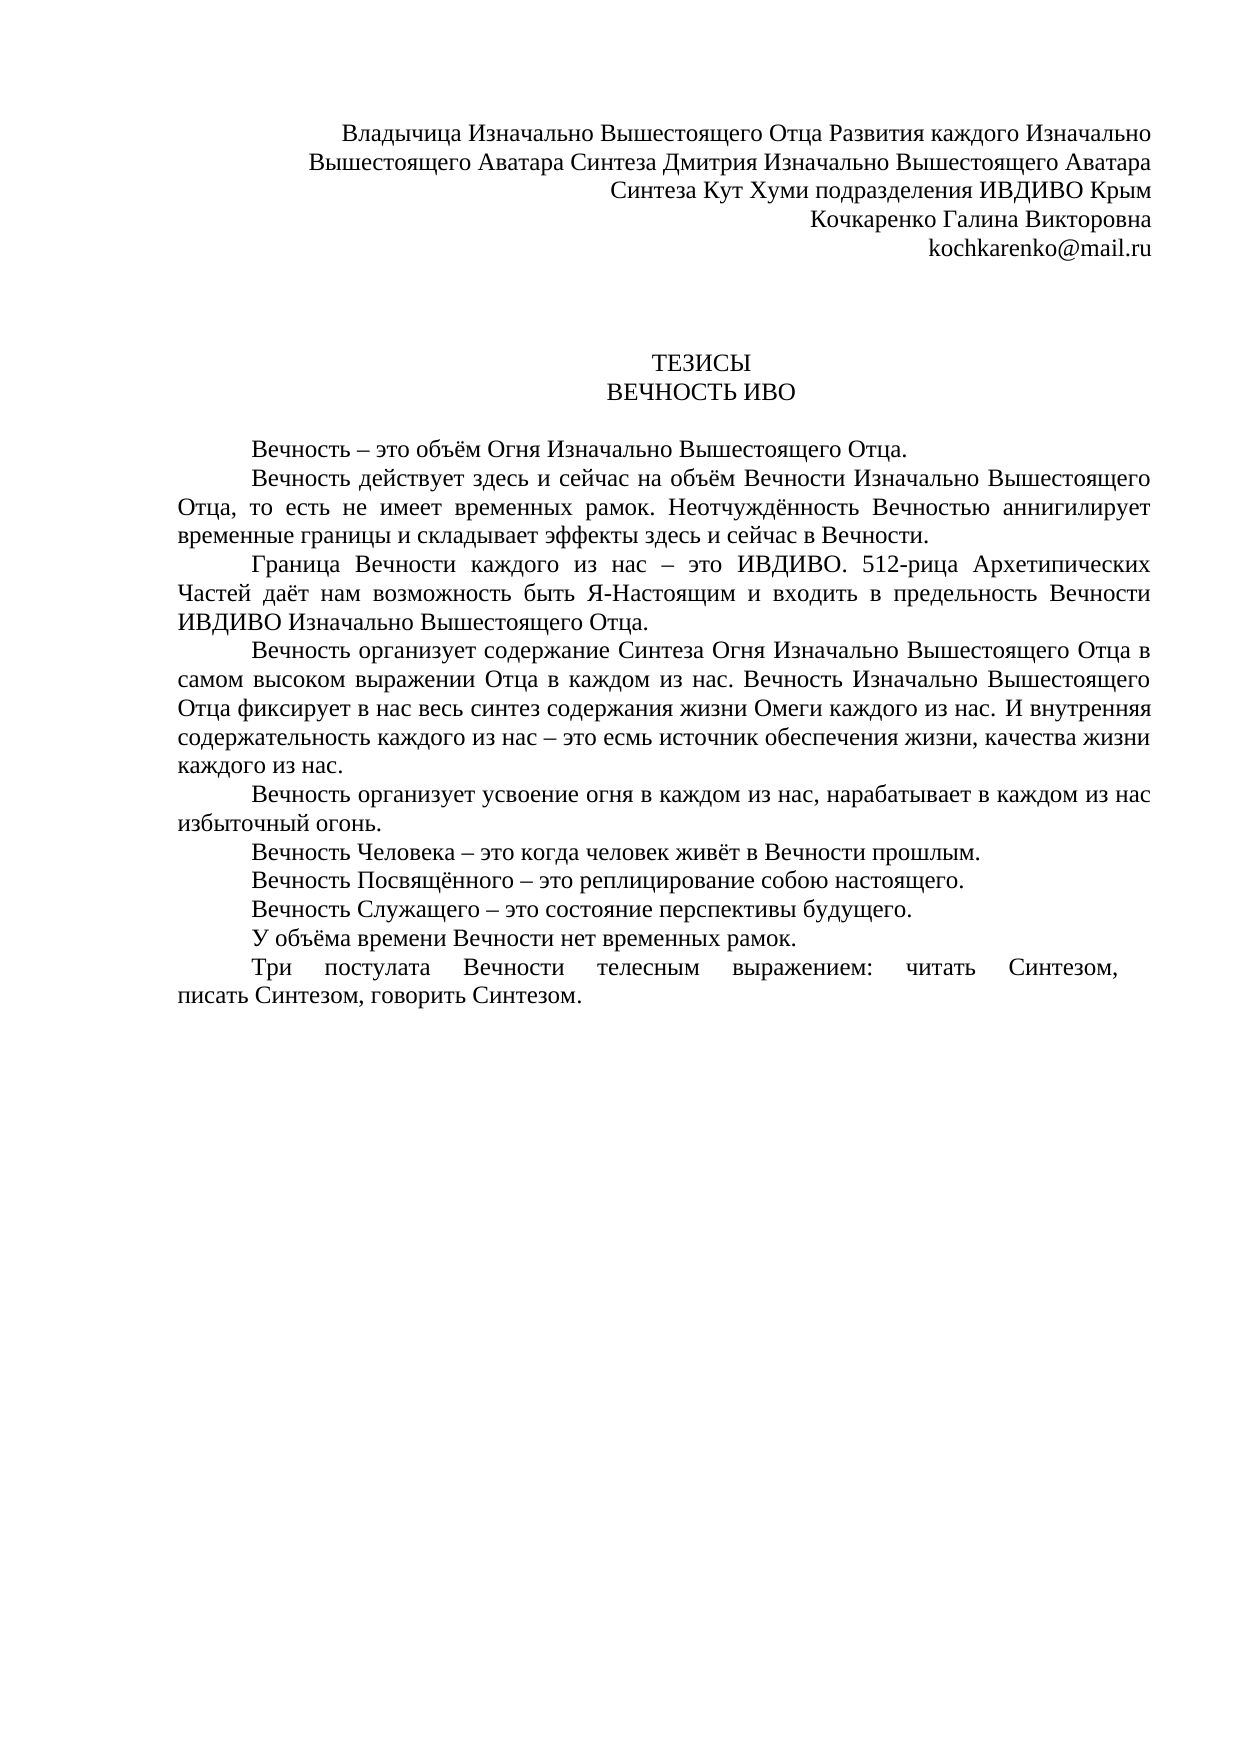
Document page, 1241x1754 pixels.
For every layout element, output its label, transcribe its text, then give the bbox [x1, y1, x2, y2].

text У объёма времени Вечности нет временных рамок. [177, 923, 1152, 952]
text Вечность Посвящённого – это реплицирование собою настоящего. [177, 866, 1152, 894]
text ВЕЧНОСТЬ ИВО [177, 377, 1152, 406]
text Вечность действует здесь и сейчас на объём Вечности Изначально Вышестоящего Отца, то есть не имеет временных рамок. Неотчуждённость Вечностью аннигилирует временные границы и складывает эффекты здесь и сейчас в Вечности. [177, 463, 1152, 549]
text Вечность Человека – это когда человек живёт в Вечности прошлым. [177, 837, 1152, 866]
text Граница Вечности каждого из нас – это ИВДИВО. 512-рица Архетипических Частей даёт нам возможность быть Я-Настоящим и входить в предельность Вечности ИВДИВО Изначально Вышестоящего Отца. [177, 549, 1152, 636]
text kochkarenko@mail.ru [295, 233, 1152, 262]
text Кочкаренко Галина Викторовна [295, 204, 1152, 233]
text Вечность организует усвоение огня в каждом из нас, нарабатывает в каждом из нас избыточный огонь. [177, 779, 1152, 837]
text Вечность Служащего – это состояние перспективы будущего. [177, 894, 1152, 923]
text Вечность – это объём Огня Изначально Вышестоящего Отца. [177, 434, 1152, 463]
text Три постулата Вечности телесным выражением: читать Синтезом, писать Синтезом, говорить Синтезом. [177, 952, 1152, 1009]
text ТЕЗИСЫ [177, 348, 1152, 377]
text Владычица Изначально Вышестоящего Отца Развития каждого Изначально Вышестоящего Аватара Синтеза Дмитрия Изначально Вышестоящего Аватара Синтеза Кут Хуми подразделения ИВДИВО Крым [295, 118, 1152, 204]
text Вечность организует содержание Синтеза Огня Изначально Вышестоящего Отца в самом высоком выражении Отца в каждом из нас. Вечность Изначально Вышестоящего Отца фиксирует в нас весь синтез содержания жизни Омеги каждого из нас. И внутренняя содержательность каждого из нас – это есмь источник обеспечения жизни, качества жизни каждого из нас. [177, 636, 1152, 779]
